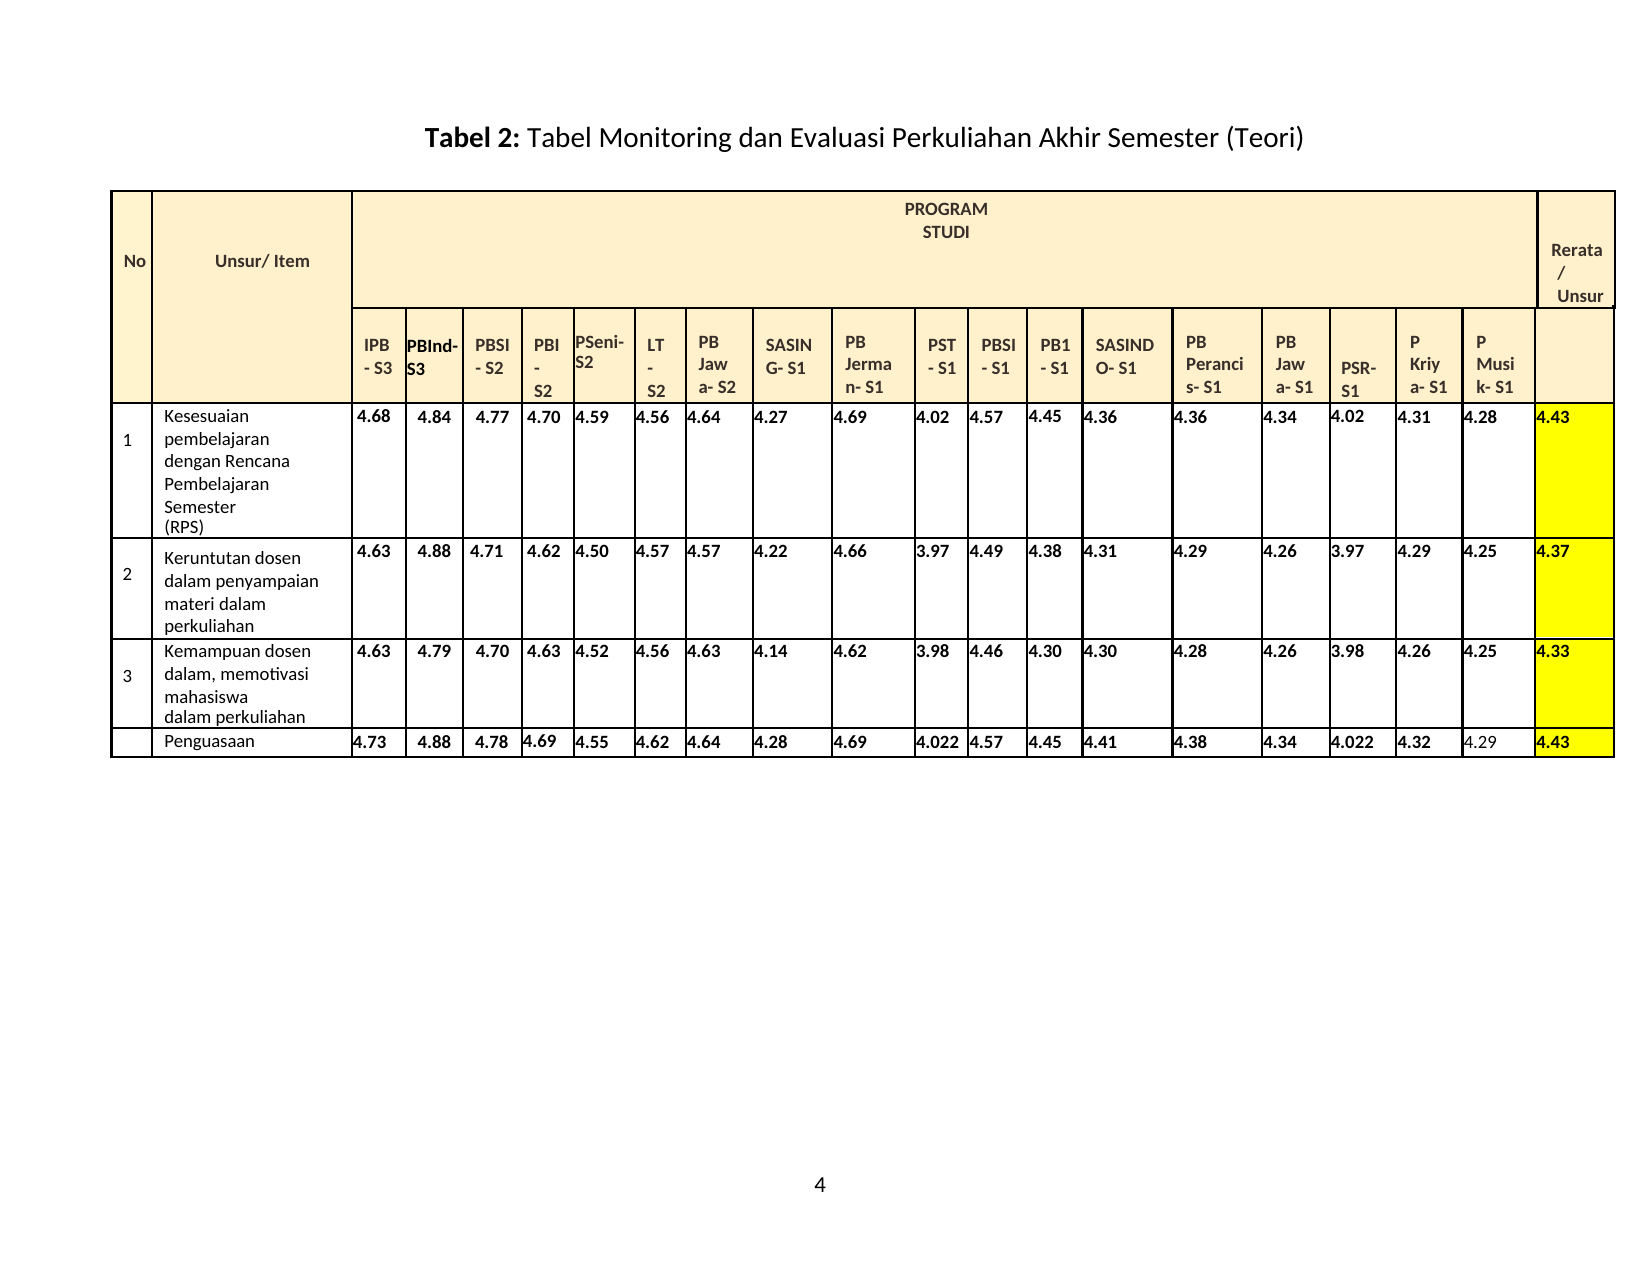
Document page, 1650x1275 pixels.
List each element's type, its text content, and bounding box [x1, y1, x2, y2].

table_cell 4.28 [1174, 640, 1261, 727]
table_cell 4.63 [523, 640, 573, 727]
table_cell 4.33 [1536, 640, 1613, 727]
table_cell Kesesuaian pembelajaran dengan Rencana Pembelajaran Semester (RPS) [153, 404, 351, 537]
table_cell 4.30 [1028, 640, 1081, 727]
table_cell 4.79 [407, 640, 462, 727]
table_cell 4.38 [1174, 729, 1261, 756]
table_cell 3.97 [916, 539, 967, 637]
table_cell PSeni- S2 [575, 309, 634, 402]
table_cell 4.59 [575, 404, 634, 537]
table_cell 4.57 [687, 539, 752, 637]
table_header No [113, 192, 151, 402]
table_cell 4.64 [687, 729, 752, 756]
table_cell 4.71 [464, 539, 521, 637]
table_cell 4.32 [1397, 729, 1461, 756]
table_cell 4.14 [754, 640, 831, 727]
table_header Rerata/ Unsur [1539, 192, 1614, 307]
table_cell 4.22 [754, 539, 831, 637]
table_cell Penguasaan dosen terhadap materi perkuliahan secara umum [153, 729, 351, 756]
table_cell 4.36 [1174, 404, 1261, 537]
table_cell 1 [113, 404, 151, 537]
table_cell 4.69 [833, 404, 914, 537]
table_cell 4.022 [916, 729, 967, 756]
table_cell 4 [113, 729, 151, 756]
table_cell P Kriya- S1 [1397, 309, 1461, 402]
table_cell 4.02 [1331, 404, 1395, 537]
table_cell 4.69 [523, 729, 573, 756]
table_cell 4.26 [1263, 640, 1329, 727]
table_cell 4.77 [464, 404, 521, 537]
table_cell 4.64 [687, 404, 752, 537]
table_cell 4.88 [407, 539, 462, 637]
table_cell PBI- S2 [523, 309, 573, 402]
table_cell 4.29 [1397, 539, 1461, 637]
table_cell 3 [113, 640, 151, 727]
table_cell 4.28 [1464, 404, 1534, 537]
table_cell 4.46 [969, 640, 1026, 727]
table_cell 4.50 [575, 539, 634, 637]
table_cell 4.63 [353, 539, 405, 637]
table_cell SASING- S1 [754, 309, 831, 402]
table_cell 4.45 [1028, 729, 1081, 756]
table_cell 4.66 [833, 539, 914, 637]
table_cell PBInd-S3 [407, 309, 462, 402]
text Tabel 2: Tabel Monitoring dan Evaluasi Perkuliahan Akhir Semester (Teori) [364, 119, 1365, 154]
table_cell 4.73 [353, 729, 405, 756]
table_cell 4.43 [1536, 404, 1613, 537]
table_header Unsur/ Item [153, 192, 351, 402]
table_cell 4.31 [1397, 404, 1461, 537]
table_cell PBSI- S1 [969, 309, 1026, 402]
table_cell [1536, 309, 1613, 402]
table_cell 4.36 [1084, 404, 1171, 537]
table_cell Keruntutan dosen dalam penyampaian materi dalam perkuliahan [153, 539, 351, 637]
table_cell LT- S2 [636, 309, 685, 402]
table_cell 4.022 [1331, 729, 1395, 756]
table_cell 4.56 [636, 640, 685, 727]
table_cell PST- S1 [916, 309, 967, 402]
table_cell Kemampuan dosen dalam, memotivasi mahasiswa dalam perkuliahan [153, 640, 351, 727]
table_cell 4.49 [969, 539, 1026, 637]
table_cell PBSI- S2 [464, 309, 521, 402]
table_cell 4.25 [1464, 640, 1534, 727]
table_cell 4.45 [1028, 404, 1081, 537]
table_cell 4.52 [575, 640, 634, 727]
table_cell SASINDO- S1 [1084, 309, 1171, 402]
table_cell 2 [113, 539, 151, 637]
table_cell 4.55 [575, 729, 634, 756]
table_cell 4.68 [353, 404, 405, 537]
table_cell 4.29 [1174, 539, 1261, 637]
table_cell 4.63 [687, 640, 752, 727]
table_cell IPB- S3 [353, 309, 405, 402]
table_cell 4.26 [1263, 539, 1329, 637]
table_cell 3.97 [1331, 539, 1395, 637]
table_cell 4.78 [464, 729, 521, 756]
table_cell PB Jerman- S1 [833, 309, 914, 402]
table_cell 4.57 [969, 404, 1026, 537]
table_cell 4.02 [916, 404, 967, 537]
table_cell 4.63 [353, 640, 405, 727]
table_cell PB Jawa- S1 [1263, 309, 1329, 402]
table_cell 4.29 [1464, 729, 1534, 756]
table_cell 4.27 [754, 404, 831, 537]
table_cell 4.41 [1084, 729, 1171, 756]
table_cell PSR-S1 [1331, 309, 1395, 402]
table_cell 4.70 [523, 404, 573, 537]
table_cell 4.57 [969, 729, 1026, 756]
table_cell 4.25 [1464, 539, 1534, 637]
table_cell 4.31 [1084, 539, 1171, 637]
table_cell 4.88 [407, 729, 462, 756]
table_cell 4.62 [523, 539, 573, 637]
table_cell 4.34 [1263, 729, 1329, 756]
table_cell 4.84 [407, 404, 462, 537]
table_cell 4.57 [636, 539, 685, 637]
table_cell PB1- S1 [1028, 309, 1081, 402]
table_cell 4.34 [1263, 404, 1329, 537]
table_cell P Musik- S1 [1464, 309, 1534, 402]
table_cell 4.69 [833, 729, 914, 756]
table_cell 4.38 [1028, 539, 1081, 637]
table_cell 4.62 [636, 729, 685, 756]
table_cell 4.62 [833, 640, 914, 727]
table_cell 4.30 [1084, 640, 1171, 727]
table_cell PB Jawa- S2 [687, 309, 752, 402]
table_cell 4.56 [636, 404, 685, 537]
table_cell 4.26 [1397, 640, 1461, 727]
table_cell 4.37 [1536, 539, 1613, 637]
table_cell 3.98 [1331, 640, 1395, 727]
table_cell 4.28 [754, 729, 831, 756]
table_cell 4.70 [464, 640, 521, 727]
table_cell PB Perancis- S1 [1174, 309, 1261, 402]
table_cell 3.98 [916, 640, 967, 727]
table_cell 4.43 [1536, 729, 1613, 756]
table_header PROGRAM STUDI [353, 192, 1536, 307]
